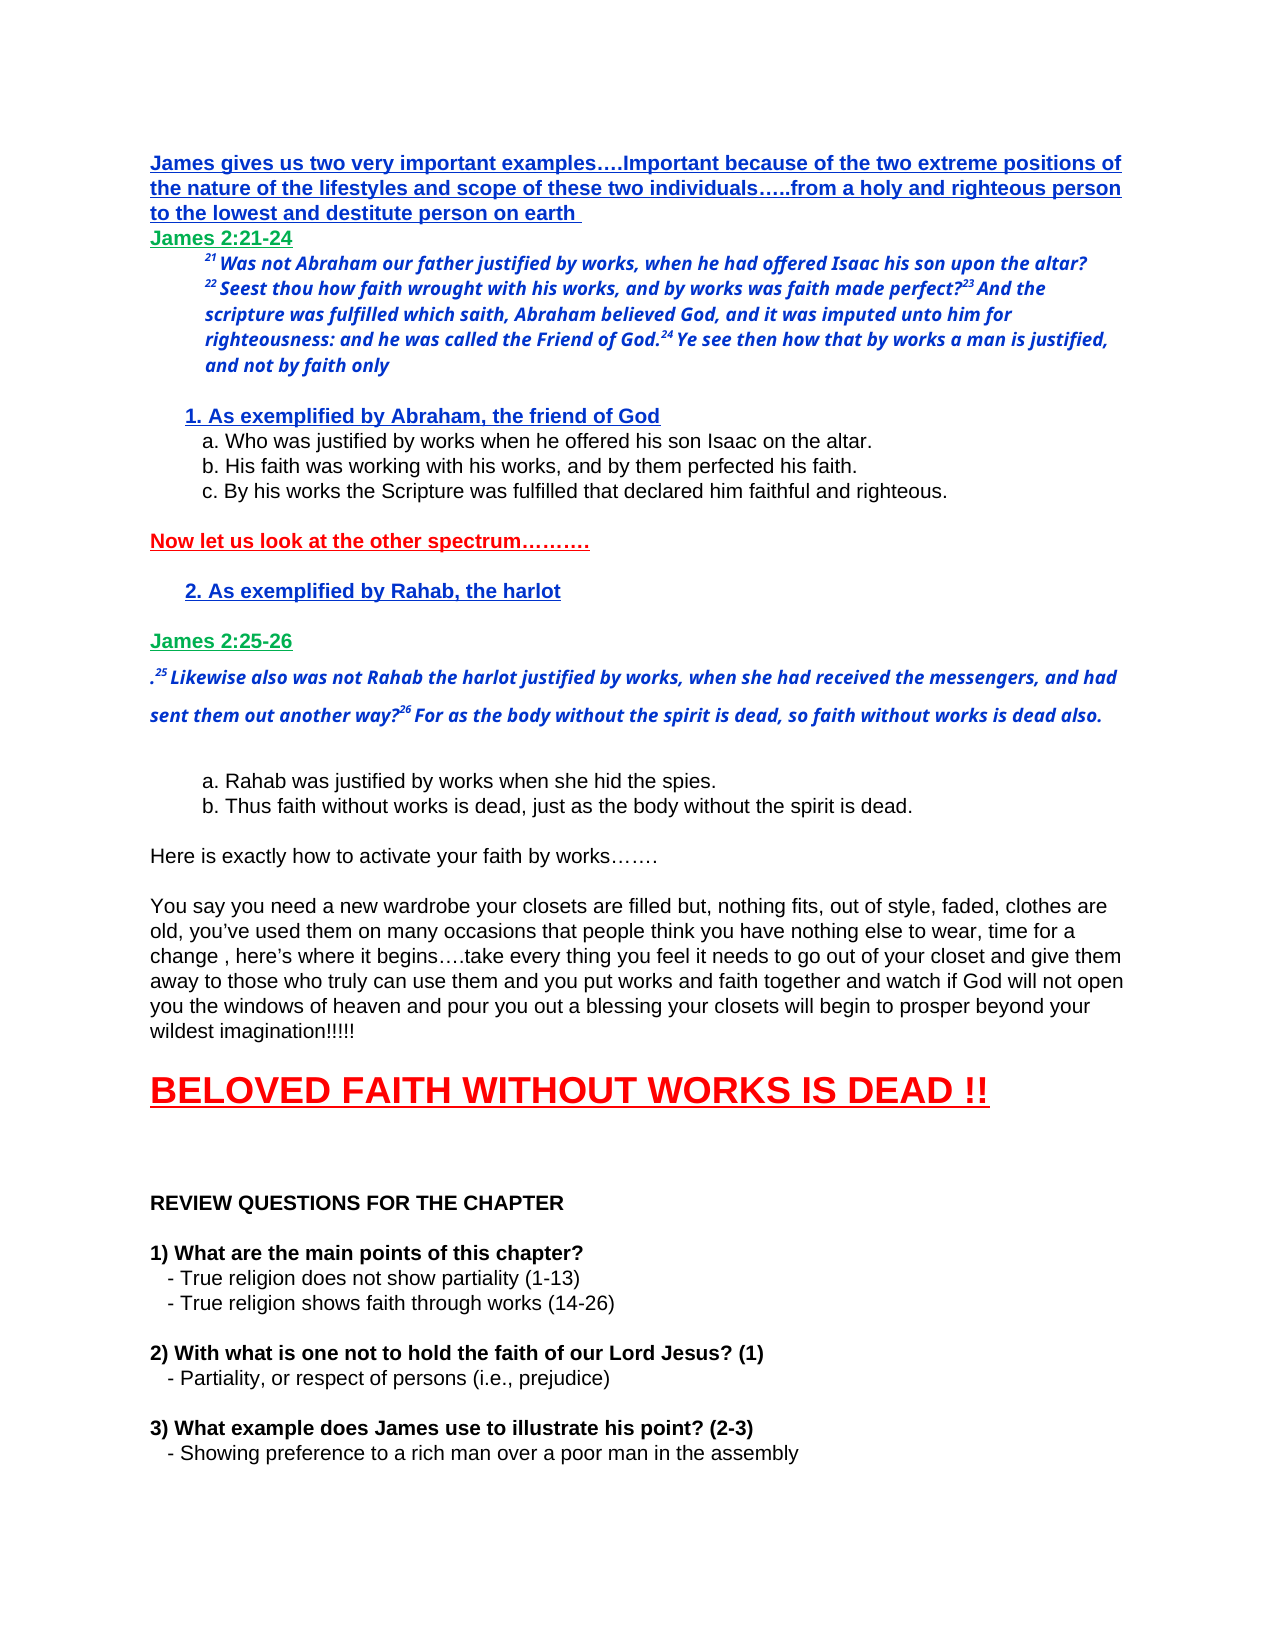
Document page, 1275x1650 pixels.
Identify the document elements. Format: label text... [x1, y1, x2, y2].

text c. By his works the Scripture was fulfilled that declared him faithful and righteous. [150, 478, 1125, 503]
text Now let us look at the other spectrum………. [150, 528, 1125, 553]
text BELOVED FAITH WITHOUT WORKS IS DEAD !! [150, 1068, 1125, 1111]
text b. Thus faith without works is dead, just as the body without the spirit is dead. [150, 793, 1125, 818]
text b. His faith was working with his works, and by them perfected his faith. [150, 453, 1125, 478]
text James 2:21-24 [150, 225, 1125, 250]
text 1) What are the main points of this chapter? [150, 1239, 1125, 1264]
text - True religion does not show partiality (1-13) [150, 1264, 1125, 1289]
list 21 Was not Abraham our father justified by works, when he had offered Isaac his son upon the altar?22 Seest thou how faith wrought with his works, and by works was faith made perfect?23 And the scripture was fulfilled which saith, Abraham believed God, and it was imputed unto him for righteousness: and he was called the Friend of God.24 Ye see then how that by works a man is justified, and not by faith only [205, 250, 1125, 378]
text a. Rahab was justified by works when she hid the spies. [150, 768, 1125, 793]
text - Showing preference to a rich man over a poor man in the assembly [150, 1439, 1125, 1464]
text 1. As exemplified by Abraham, the friend of God [150, 403, 1125, 428]
text 3) What example does James use to illustrate his point? (2-3) [150, 1414, 1125, 1439]
text You say you need a new wardrobe your closets are filled but, nothing fits, out of style, faded, clothes are old, you’ve used them on many occasions that people think you have nothing else to wear, time for a change , here’s where it begins….take every thing you feel it needs to go out of your closet and give them away to those who truly can use them and you put works and faith together and watch if God will not open you the windows of heaven and pour you out a blessing your closets will begin to prosper beyond your wildest imagination!!!!! [150, 893, 1125, 1043]
text James gives us two very important examples….Important because of the two extreme positions of the nature of the lifestyles and scope of these two individuals…..from a holy and righteous person to the lowest and destitute person on earth [150, 150, 1125, 225]
text 2. As exemplified by Rahab, the harlot [150, 578, 1125, 603]
text - Partiality, or respect of persons (i.e., prejudice) [150, 1364, 1125, 1389]
text .25 Likewise also was not Rahab the harlot justified by works, when she had received the messengers, and had sent them out another way?26 For as the body without the spirit is dead, so faith without works is dead also. [150, 653, 1125, 728]
text REVIEW QUESTIONS FOR THE CHAPTER [150, 1189, 1125, 1214]
text 2) With what is one not to hold the faith of our Lord Jesus? (1) [150, 1339, 1125, 1364]
text a. Who was justified by works when he offered his son Isaac on the altar. [150, 428, 1125, 453]
text Here is exactly how to activate your faith by works……. [150, 843, 1125, 868]
text James 2:25-26 [150, 628, 1125, 653]
text - True religion shows faith through works (14-26) [150, 1289, 1125, 1314]
